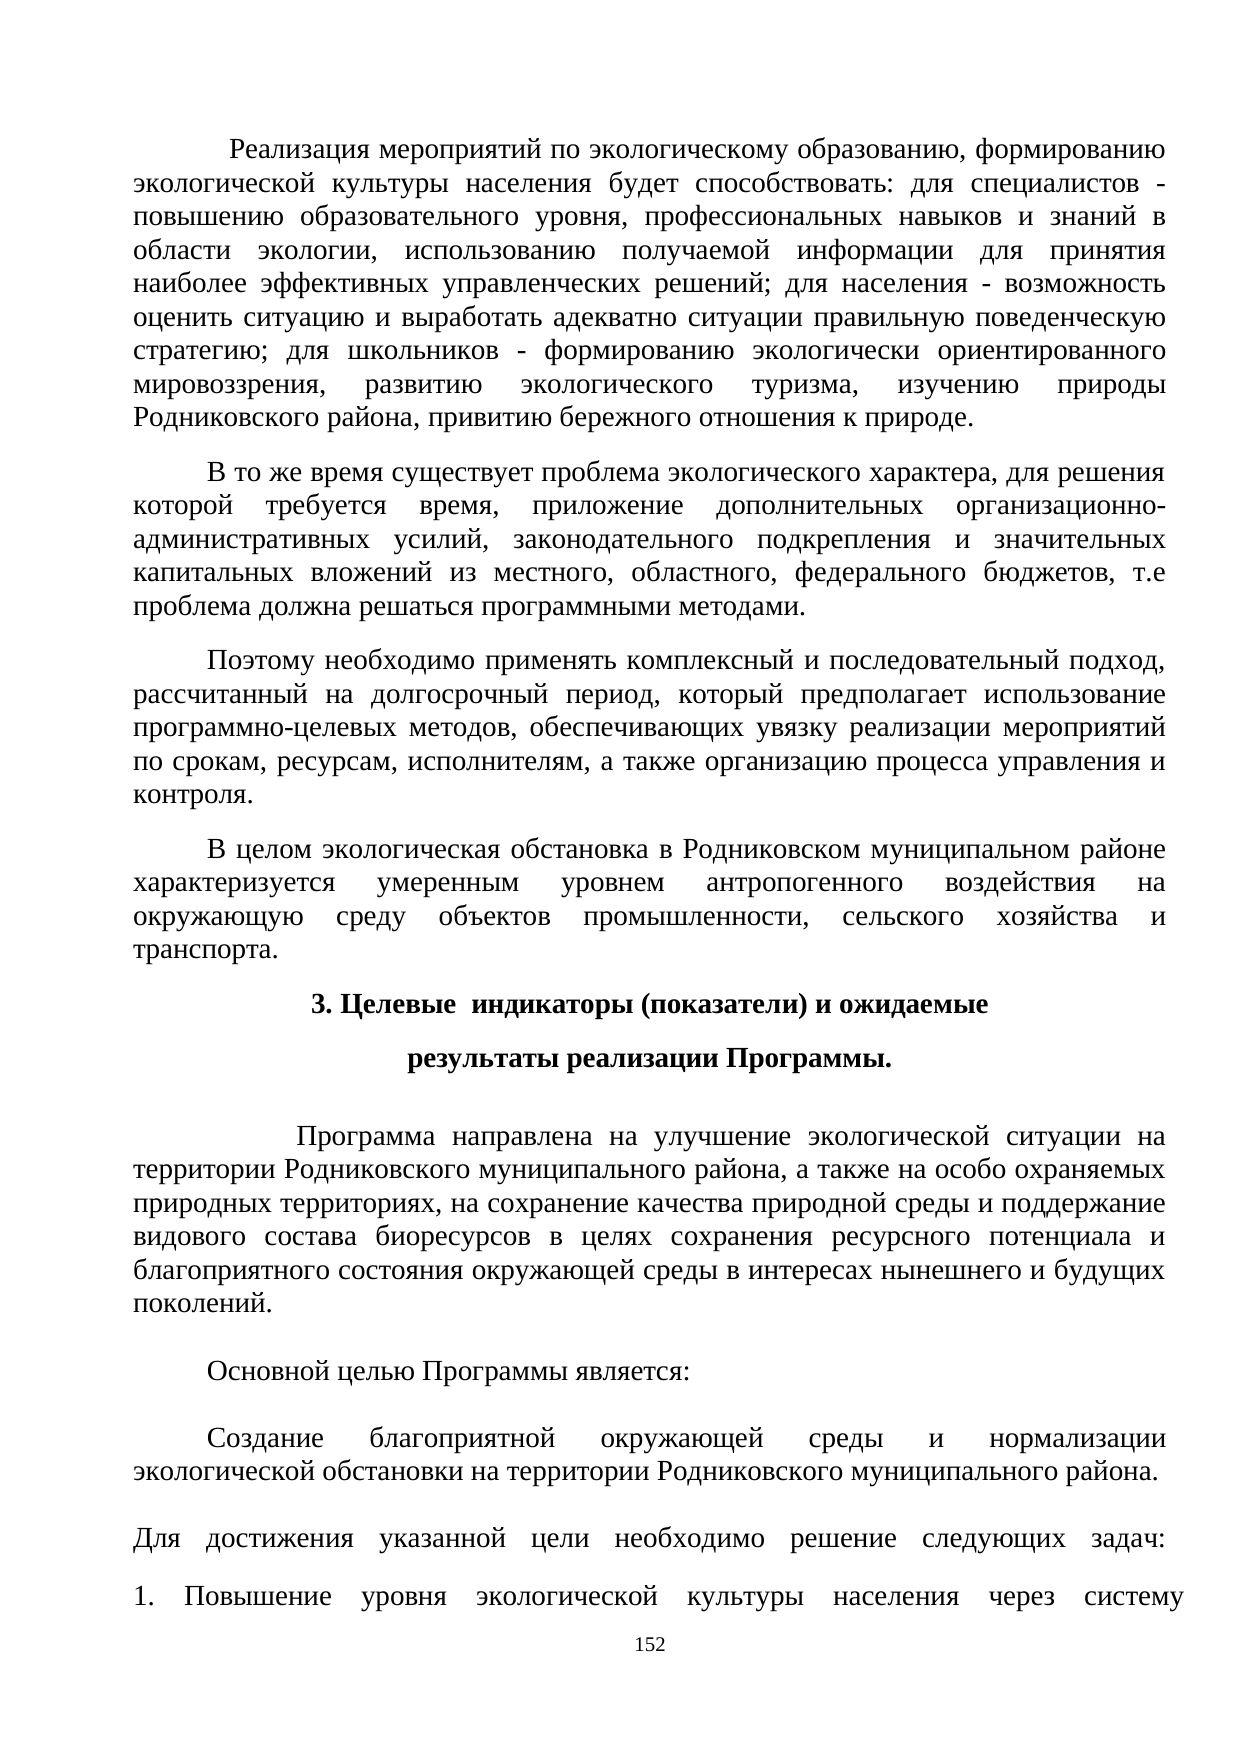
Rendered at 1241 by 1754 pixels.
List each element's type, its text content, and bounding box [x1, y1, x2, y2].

text 3. Целевые индикаторы (показатели) и ожидаемые [133, 986, 1167, 1020]
text результаты реализации Программы. [133, 1041, 1167, 1074]
text В то же время существует проблема экологического характера, для решения которой требуется время, приложение дополнительных организационно-административных усилий, законодательного подкрепления и значительных капитальных вложений из местного, областного, федерального бюджетов, т.е проблема должна решаться программными методами. [133, 454, 1167, 622]
text Поэтому необходимо применять комплексный и последовательный подход, рассчитанный на долгосрочный период, который предполагает использование программно-целевых методов, обеспечивающих увязку реализации мероприятий по срокам, ресурсам, исполнителям, а также организацию процесса управления и контроля. [133, 643, 1167, 810]
text Программа направлена на улучшение экологической ситуации на территории Родниковского муниципального района, а также на особо охраняемых природных территориях, на сохранение качества природной среды и поддержание видового состава биоресурсов в целях сохранения ресурсного потенциала и благоприятного состояния окружающей среды в интересах нынешнего и будущих поколений. [133, 1084, 1167, 1319]
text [133, 98, 1167, 433]
text Основной целью Программы является: [133, 1353, 1167, 1386]
text Создание благоприятной окружающей среды и нормализации экологической обстановки на территории Родниковского муниципального района. [133, 1420, 1167, 1487]
text Для достижения указанной цели необходимо решение следующих задач: [133, 1521, 1167, 1578]
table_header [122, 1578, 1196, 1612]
text В целом экологическая обстановка в Родниковском муниципальном районе характеризуется умеренным уровнем антропогенного воздействия на окружающую среду объектов промышленности, сельского хозяйства и транспорта. [133, 831, 1167, 965]
